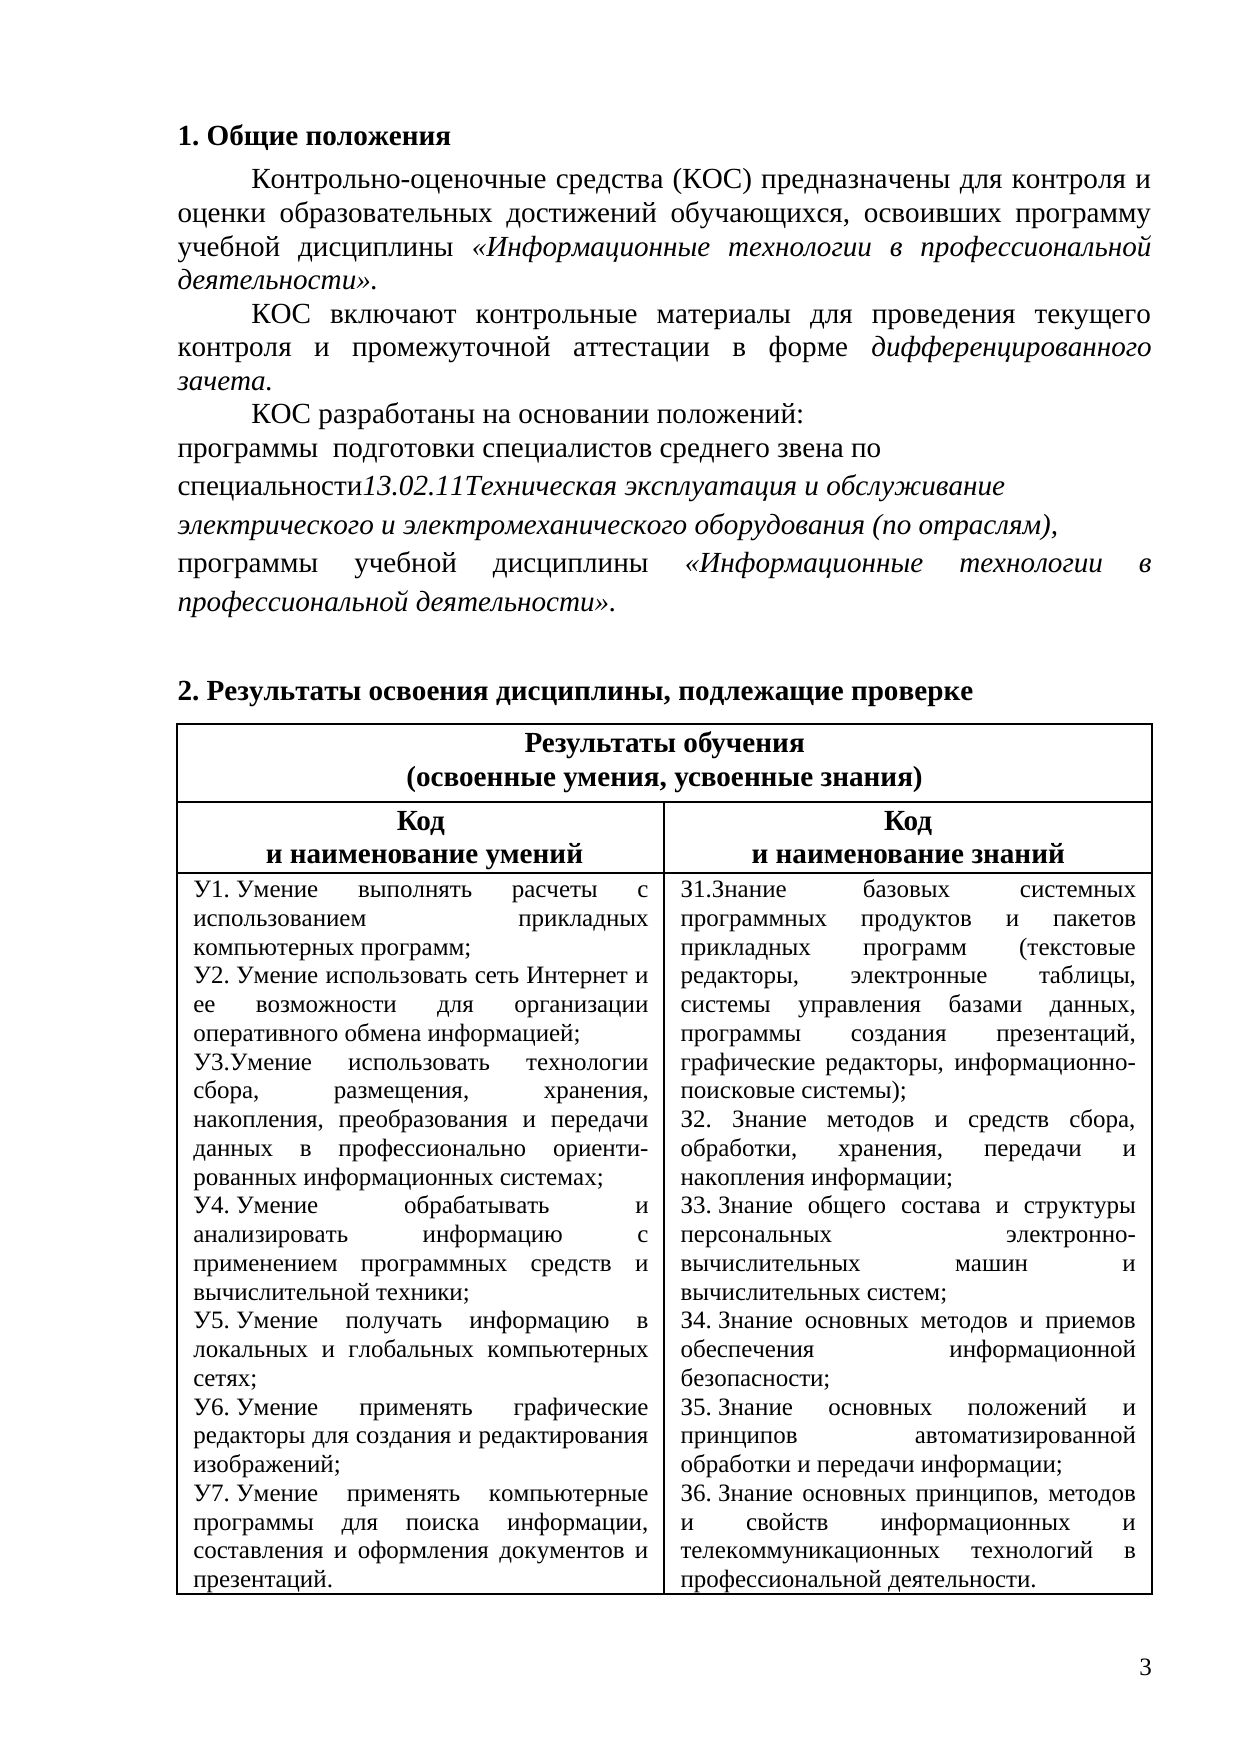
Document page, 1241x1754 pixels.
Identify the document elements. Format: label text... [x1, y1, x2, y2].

table_header Результаты обучения (освоенные умения, усвоенные знания) [178, 725, 1151, 801]
table_cell Код и наименование умений [178, 803, 663, 872]
table_cell З1.Знание базовых системных программных продуктов и пакетов прикладных программ (текстовые редакторы, электронные таблицы, системы управления базами данных, программы создания презентаций, графические редакторы, информационно-поисковые системы); З2. Знание методов и средств сбора, обработки, хранения, передачи и накопления информации; З3. Знание общего состава и структуры персональных электронно-вычислительных машин и вычислительных систем; З4. Знание основных методов и приемов обеспечения информационной безопасности; З5. Знание основных положений и принципов автоматизированной обработки и передачи информации; З6. Знание основных принципов, методов и свойств информационных и телекоммуникационных технологий в профессиональной деятельности. [665, 874, 1151, 1593]
text 2. Результаты освоения дисциплины, подлежащие проверке [177, 673, 1152, 707]
text программы учебной дисциплины «Информационные технологии в профессиональной деятельности». [177, 546, 1152, 618]
text 1. Общие положения [177, 118, 1152, 152]
text КОС включают контрольные материалы для проведения текущего контроля и промежуточной аттестации в форме дифференцированного зачета. [177, 296, 1152, 396]
text Контрольно-оценочные средства (КОС) предназначены для контроля и оценки образовательных достижений обучающихся, освоивших программу учебной дисциплины «Информационные технологии в профессиональной деятельности». [177, 162, 1152, 296]
table_cell Код и наименование знаний [665, 803, 1151, 872]
table_cell У1. Умение выполнять расчеты с использованием прикладных компьютерных программ; У2. Умение использовать сеть Интернет и ее возможности для организации оперативного обмена информацией; У3.Умение использовать технологии сбора, размещения, хранения, накопления, преобразования и передачи данных в профессионально ориенти-рованных информационных системах; У4. Умение обрабатывать и анализировать информацию с применением программных средств и вычислительной техники; У5. Умение получать информацию в локальных и глобальных компьютерных сетях; У6. Умение применять графические редакторы для создания и редактирования изображений; У7. Умение применять компьютерные программы для поиска информации, составления и оформления документов и презентаций. [178, 874, 663, 1593]
text программы подготовки специалистов среднего звена по специальности13.02.11Техническая эксплуатация и обслуживание электрического и электромеханического оборудования (по отраслям), [177, 430, 1152, 541]
text КОС разработаны на основании положений: [177, 396, 1152, 430]
